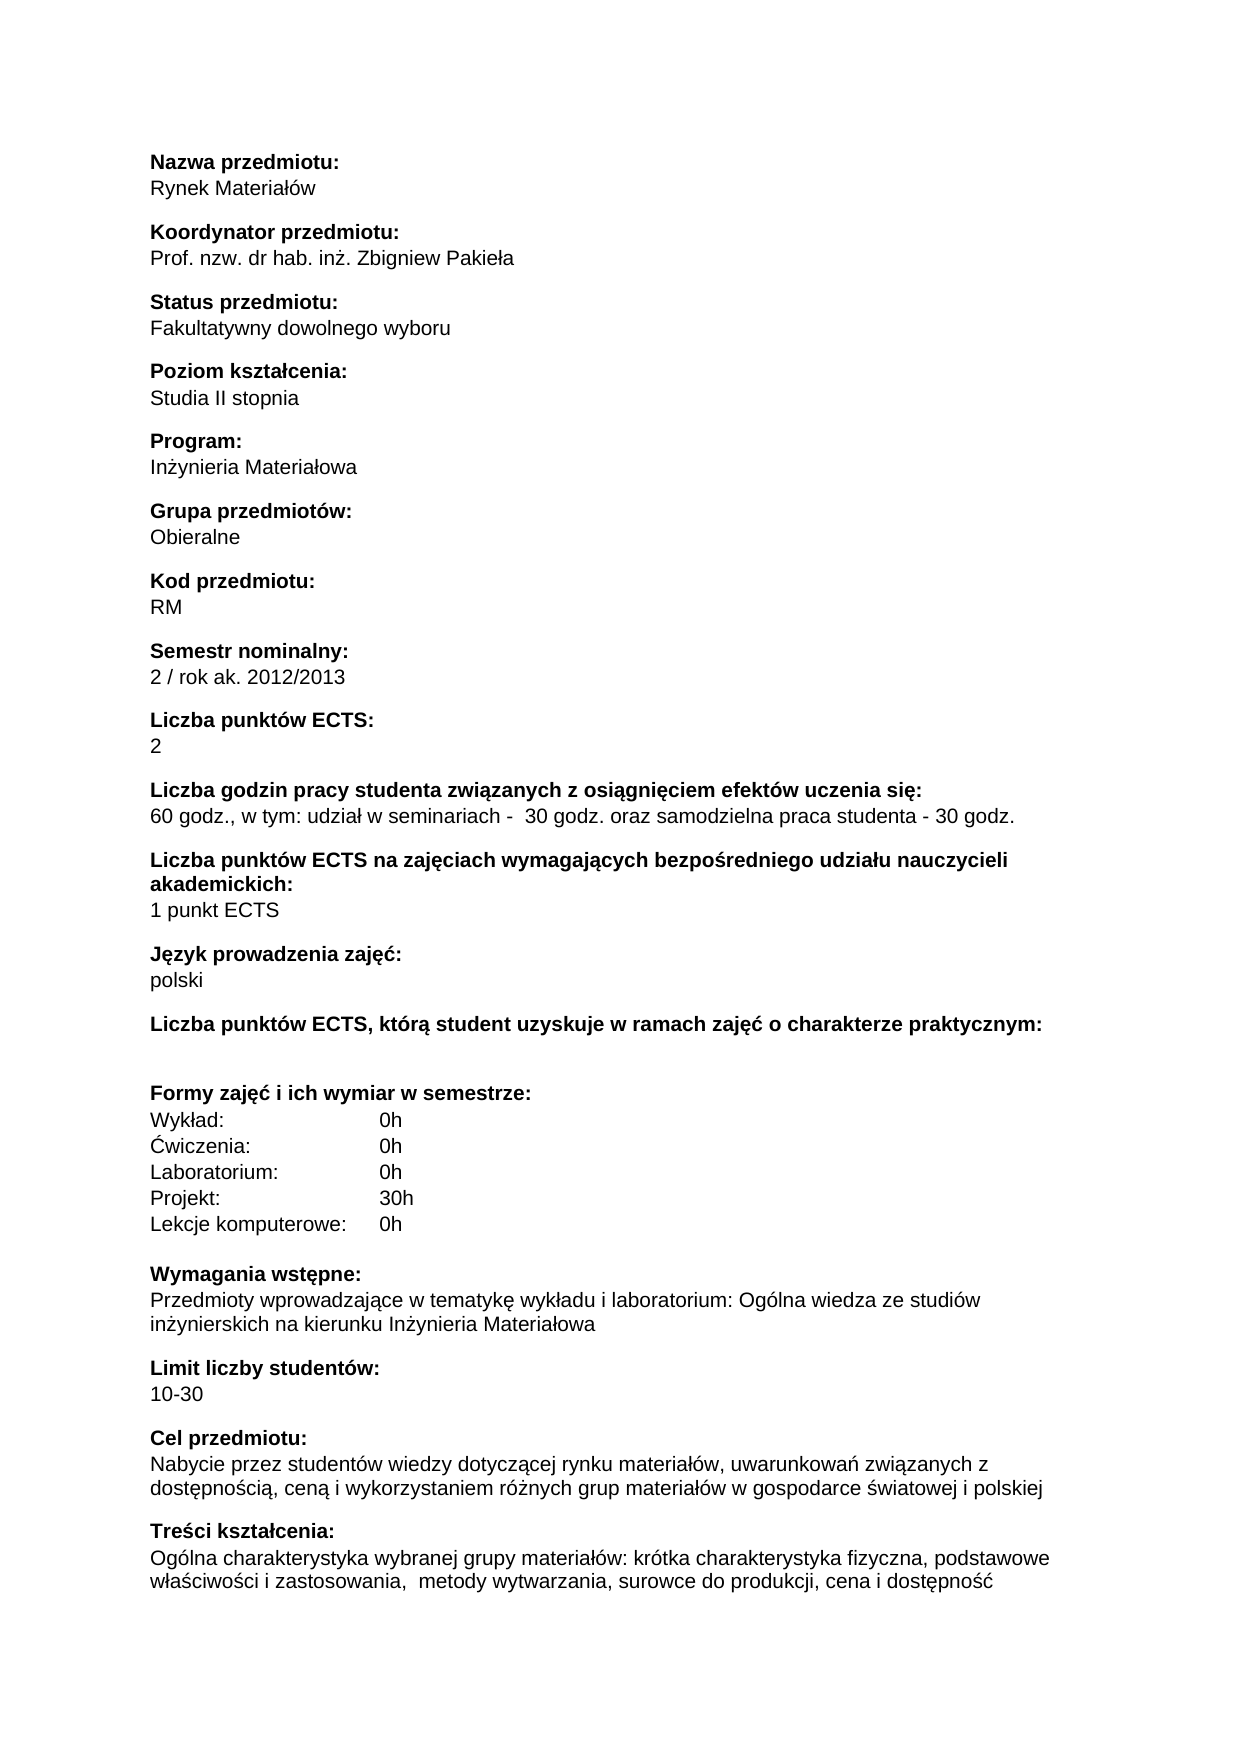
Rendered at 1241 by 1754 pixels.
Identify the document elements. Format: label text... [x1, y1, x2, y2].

text Rynek Materiałów [150, 176, 1090, 200]
text 60 godz., w tym: udział w seminariach - 30 godz. oraz samodzielna praca studenta - 30 godz. [150, 804, 1090, 828]
text Formy zajęć i ich wymiar w semestrze: [150, 1081, 1090, 1105]
table_header 0h [369, 1108, 597, 1132]
text Przedmioty wprowadzające w tematykę wykładu i laboratorium: Ogólna wiedza ze studiów inżynierskich na kierunku Inżynieria Materiałowa [150, 1288, 1090, 1336]
text Język prowadzenia zajęć: [150, 942, 1090, 966]
table_cell Lekcje komputerowe: [140, 1212, 367, 1236]
text Status przedmiotu: [150, 289, 1090, 313]
text Fakultatywny dowolnego wyboru [150, 316, 1090, 339]
text Kod przedmiotu: [150, 569, 1090, 593]
text Nabycie przez studentów wiedzy dotyczącej rynku materiałów, uwarunkowań związanych z dostępnością, ceną i wykorzystaniem różnych grup materiałów w gospodarce światowej i polskiej [150, 1452, 1090, 1499]
table_header Wykład: [140, 1108, 367, 1132]
text Semestr nominalny: [150, 638, 1090, 662]
text Liczba godzin pracy studenta związanych z osiągnięciem efektów uczenia się: [150, 778, 1090, 802]
table_cell 0h [369, 1210, 597, 1236]
text Cel przedmiotu: [150, 1426, 1090, 1449]
text Program: [150, 429, 1090, 453]
text 1 punkt ECTS [150, 898, 1090, 922]
text Koordynator przedmiotu: [150, 220, 1090, 244]
text RM [150, 595, 1090, 619]
table_cell Ćwiczenia: [140, 1134, 367, 1158]
text 2 / rok ak. 2012/2013 [150, 664, 1090, 688]
text 2 [150, 734, 1090, 758]
text Wymagania wstępne: [150, 1262, 1090, 1286]
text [150, 1545, 1090, 1593]
text Liczba punktów ECTS, którą student uzyskuje w ramach zajęć o charakterze praktycznym: [150, 1011, 1090, 1035]
table_cell Laboratorium: [140, 1160, 367, 1184]
table_cell 30h [369, 1184, 597, 1210]
text Liczba punktów ECTS: [150, 708, 1090, 732]
table_cell Projekt: [140, 1186, 367, 1210]
text polski [150, 968, 1090, 992]
text 10-30 [150, 1382, 1090, 1406]
text Studia II stopnia [150, 385, 1090, 409]
text Poziom kształcenia: [150, 359, 1090, 383]
text Inżynieria Materiałowa [150, 455, 1090, 479]
table_cell 0h [369, 1132, 597, 1158]
table_cell 0h [369, 1158, 597, 1184]
text Limit liczby studentów: [150, 1356, 1090, 1380]
text Liczba punktów ECTS na zajęciach wymagających bezpośredniego udziału nauczycieli akademickich: [150, 848, 1090, 896]
text Nazwa przedmiotu: [150, 150, 1090, 174]
text Obieralne [150, 525, 1090, 549]
text Grupa przedmiotów: [150, 499, 1090, 523]
text Treści kształcenia: [150, 1519, 1090, 1543]
text Prof. nzw. dr hab. inż. Zbigniew Pakieła [150, 246, 1090, 270]
